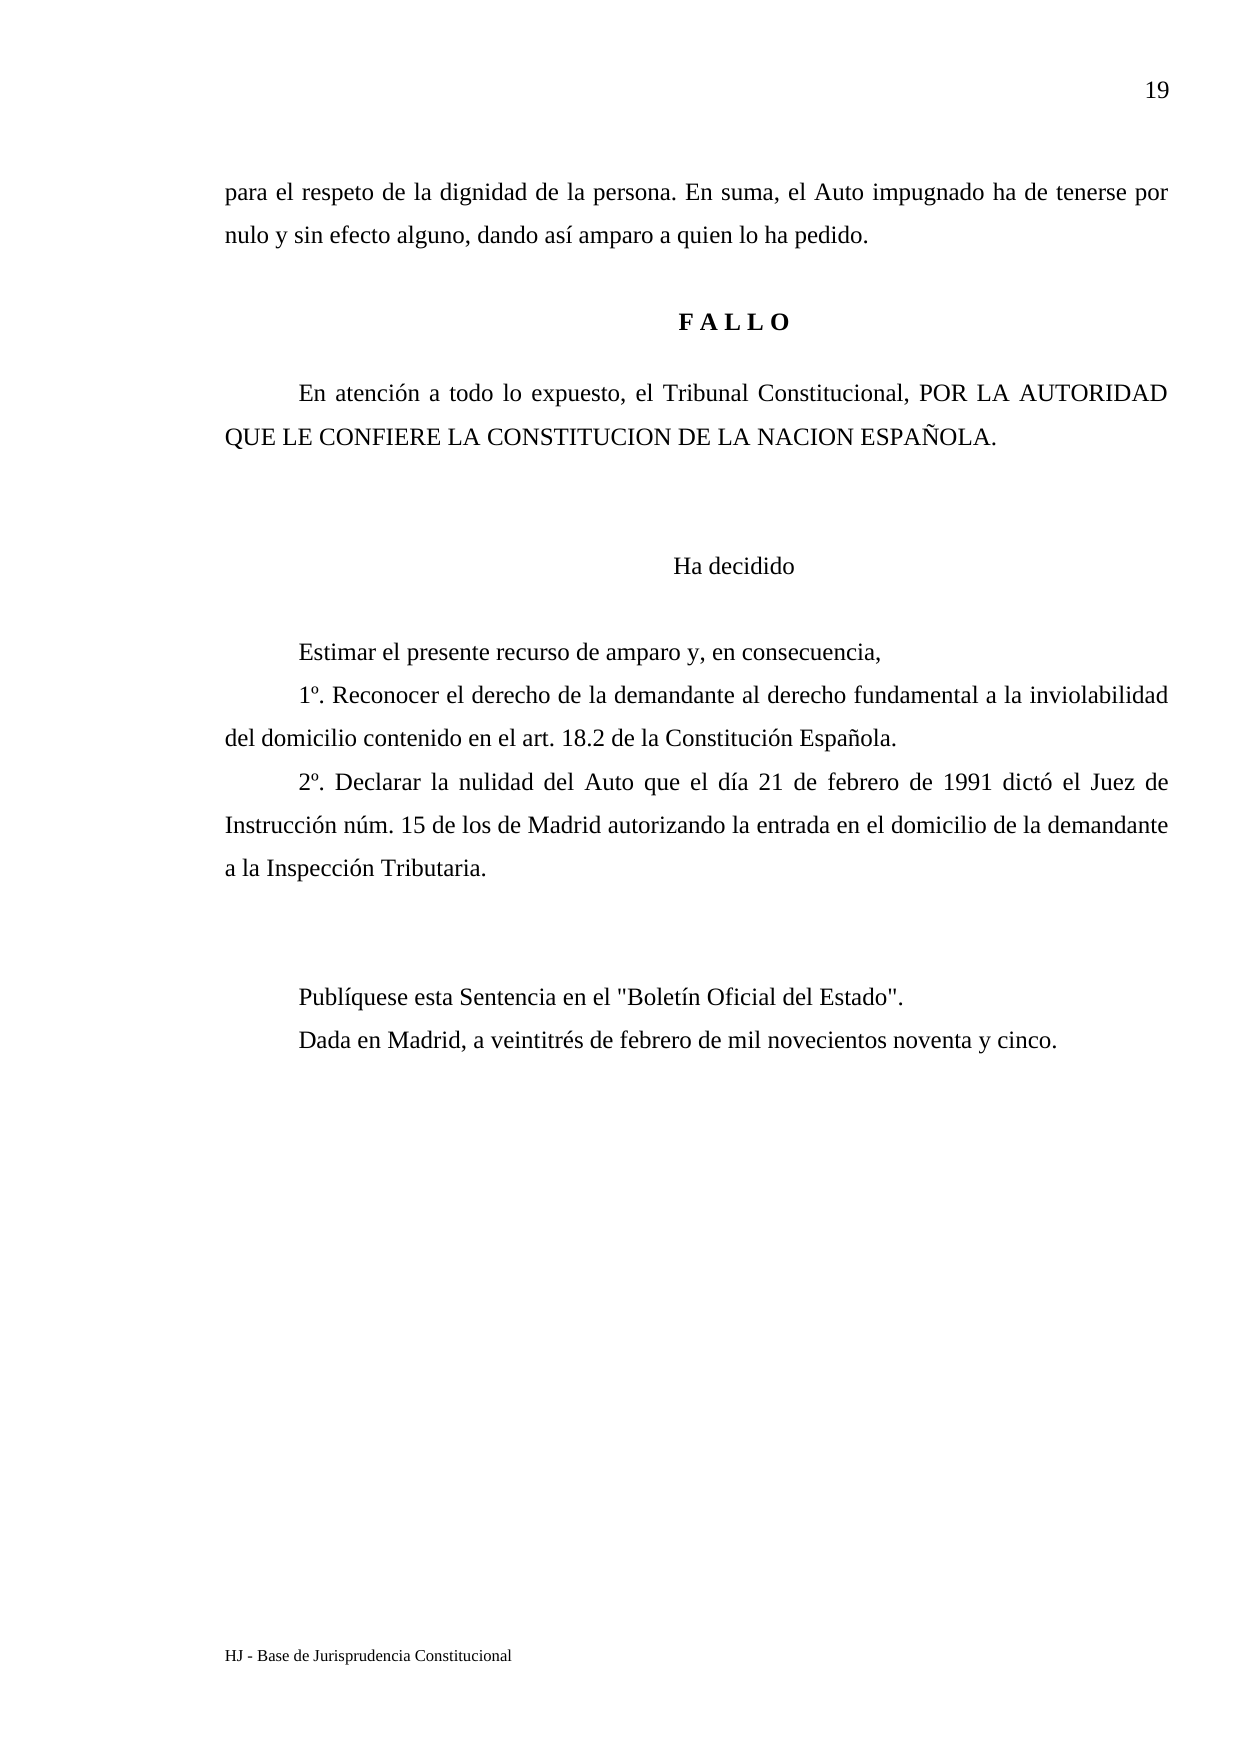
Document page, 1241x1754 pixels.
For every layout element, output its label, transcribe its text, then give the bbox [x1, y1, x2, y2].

text Ha decidido [224, 551, 1169, 580]
text Dada en Madrid, a veintitrés de febrero de mil novecientos noventa y cinco. [224, 1025, 1169, 1054]
text 2º. Declarar la nulidad del Auto que el día 21 de febrero de 1991 dictó el Juez de Instrucción núm. 15 de los de Madrid autorizando la entrada en el domicilio de la demandante a la Inspección Tributaria. [224, 767, 1169, 882]
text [224, 177, 1169, 249]
text En atención a todo lo expuesto, el Tribunal Constitucional, POR LA AUTORIDAD QUE LE CONFIERE LA CONSTITUCION DE LA NACION ESPAÑOLA. [224, 378, 1169, 450]
text Estimar el presente recurso de amparo y, en consecuencia, [224, 637, 1169, 666]
text Publíquese esta Sentencia en el "Boletín Oficial del Estado". [224, 982, 1169, 1011]
subtitle F A L L O [224, 307, 1169, 335]
text 1º. Reconocer el derecho de la demandante al derecho fundamental a la inviolabilidad del domicilio contenido en el art. 18.2 de la Constitución Española. [224, 680, 1169, 752]
